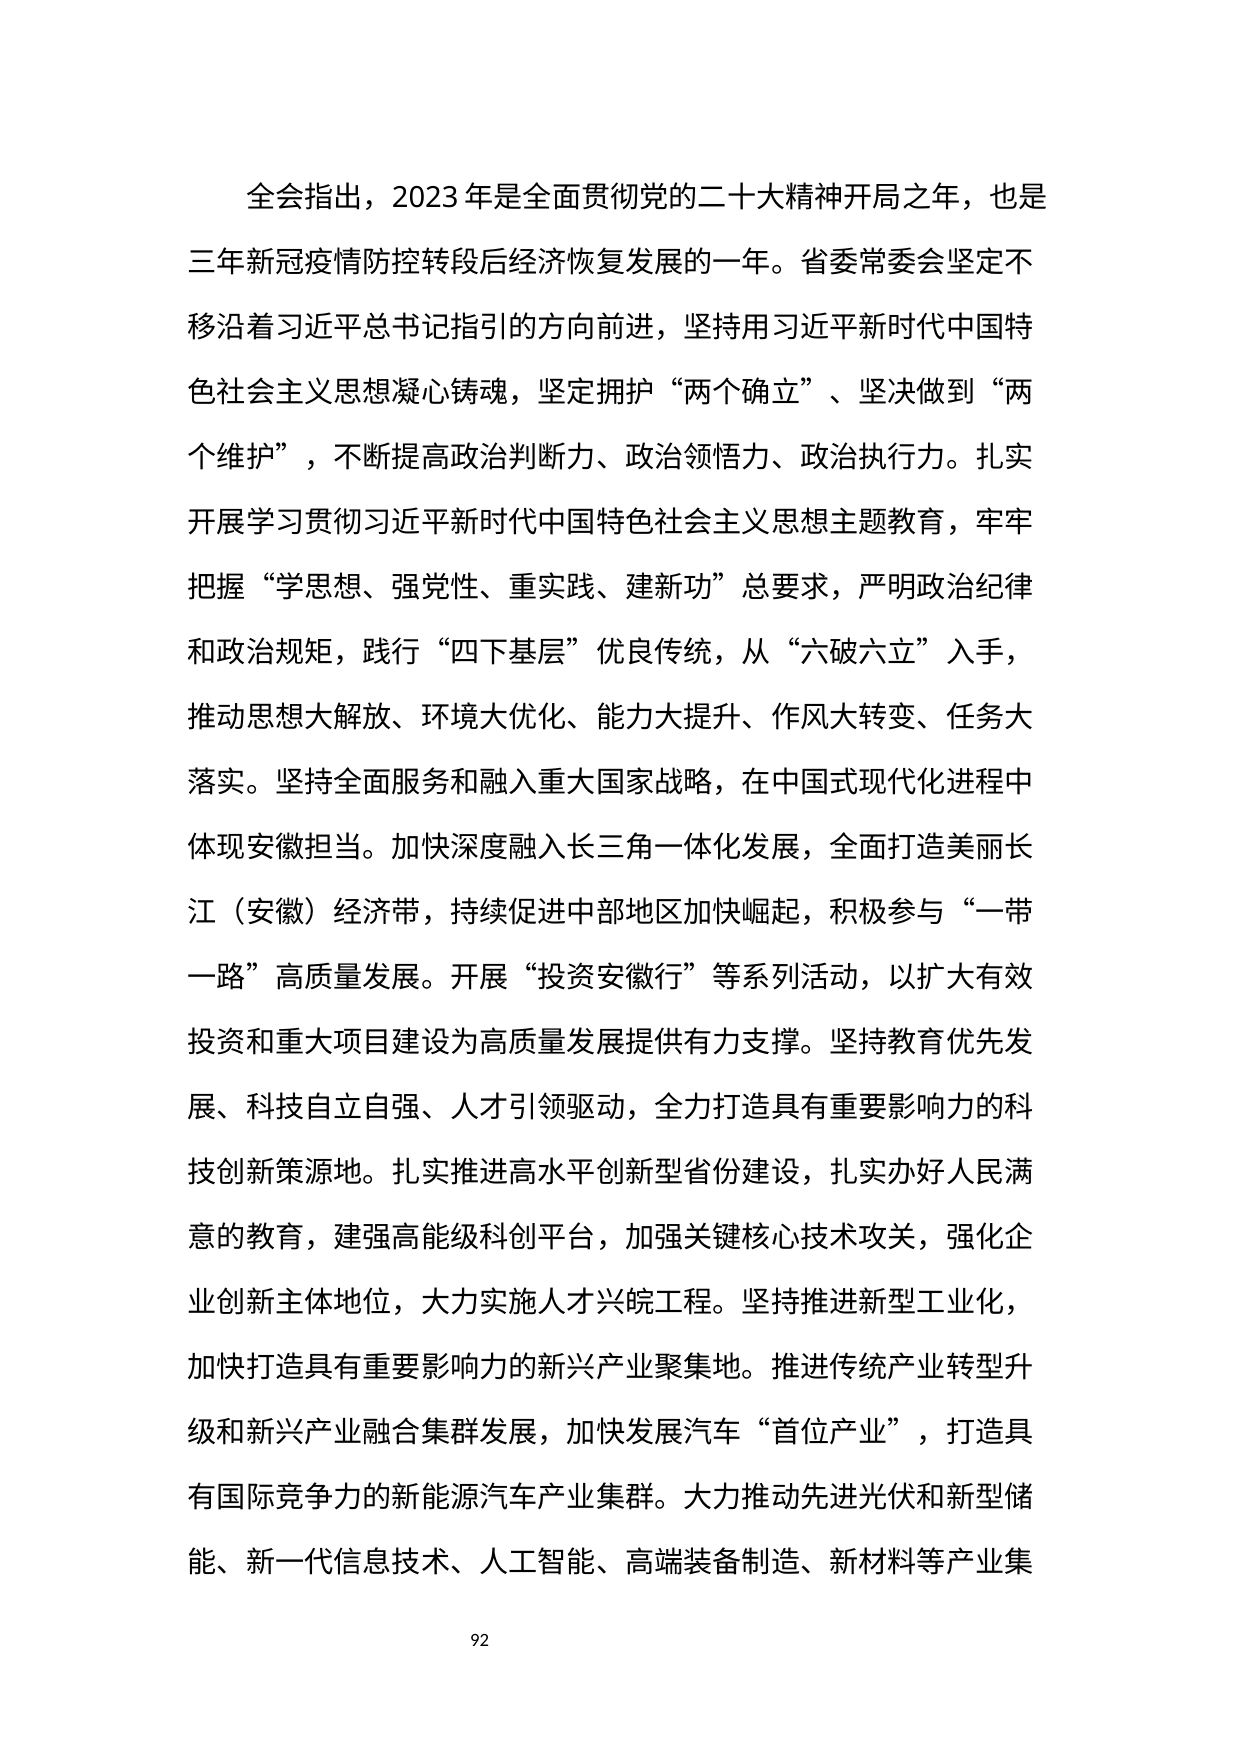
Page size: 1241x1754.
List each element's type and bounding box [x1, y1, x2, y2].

text [187, 162, 1053, 1592]
